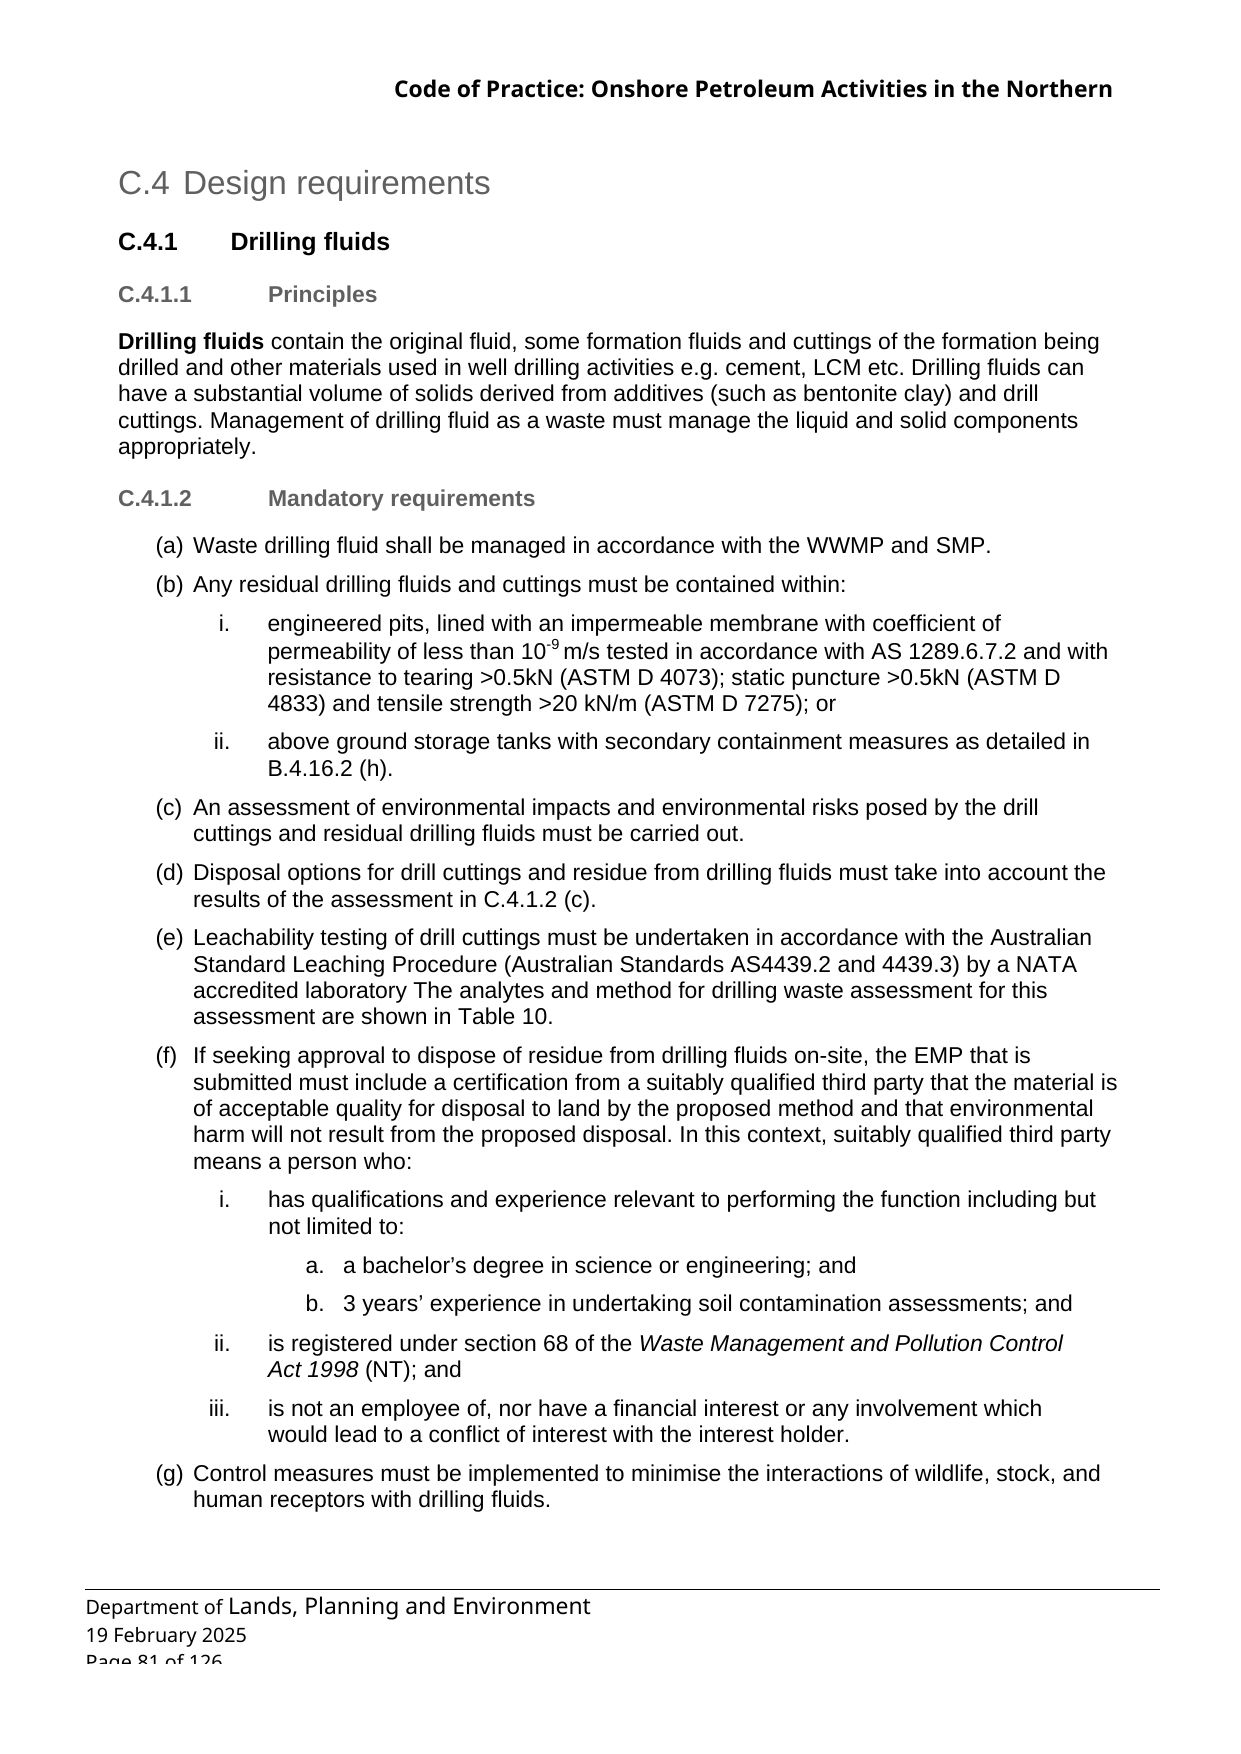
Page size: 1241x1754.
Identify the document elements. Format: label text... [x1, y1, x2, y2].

list An assessment of environmental impacts and environmental risks posed by the drill cuttings and residual drilling fluids must be carried out. [155, 794, 1039, 847]
list a bachelor’s degree in science or engineering; and [305, 1252, 1153, 1278]
text Drilling fluids contain the original fluid, some formation fluids and cuttings of the formation being drilled and other materials used in well drilling activities e.g. cement, LCM etc. Drilling fluids can have a substantial volume of solids derived from additives (such as bentonite clay) and drill cuttings. Management of drilling fluid as a waste must manage the liquid and solid components appropriately. [118, 328, 1102, 459]
list If seeking approval to dispose of residue from drilling fluids on-site, the EMP that is submitted must include a certification from a suitably qualified third party that the material is of acceptable quality for disposal to land by the proposed method and that environmental harm will not result from the proposed disposal. In this context, suitably qualified third party means a person who: [155, 1042, 1118, 1174]
list Disposal options for drill cuttings and residue from drilling fluids must take into account the results of the assessment in C.4.1.2 (c). [155, 859, 1107, 912]
list Waste drilling fluid shall be managed in accordance with the WWMP and SMP. [155, 532, 1153, 558]
list 3 years’ experience in undertaking soil contamination assessments; and [305, 1290, 1153, 1317]
list Control measures must be implemented to minimise the interactions of wildlife, stock, and human receptors with drilling fluids. [155, 1460, 1102, 1512]
list Principles [118, 281, 1153, 307]
list has qualifications and experience relevant to performing the function including but not limited to: [219, 1186, 1096, 1239]
list Mandatory requirements [118, 484, 1153, 511]
list engineered pits, lined with an impermeable membrane with coefficient of permeability of less than 10-9 m/s tested in accordance with AS 1289.6.7.2 and with resistance to tearing >0.5kN (ASTM D 4073); static puncture >0.5kN (ASTM D 4833) and tensile strength >20 kN/m (ASTM D 7275); or [219, 609, 1111, 717]
list Any residual drilling fluids and cuttings must be contained within: [155, 571, 1153, 597]
list Design requirements [118, 163, 1153, 202]
list Leachability testing of drill cuttings must be undertaken in accordance with the Australian Standard Leaching Procedure (Australian Standards AS4439.2 and 4439.3) by a NATA accredited laboratory The analytes and method for drilling waste assessment for this assessment are shown in Table 10. [155, 924, 1093, 1029]
list above ground storage tanks with secondary containment measures as detailed in [214, 729, 1153, 755]
list is not an employee of, nor have a financial interest or any involvement which would lead to a conflict of interest with the interest holder. [209, 1395, 1109, 1447]
list Drilling fluids [118, 227, 1153, 256]
list is registered under section 68 of the Waste Management and Pollution Control Act 1998 (NT); and [214, 1329, 1102, 1382]
text B.4.16.2 (h). [267, 755, 1153, 781]
